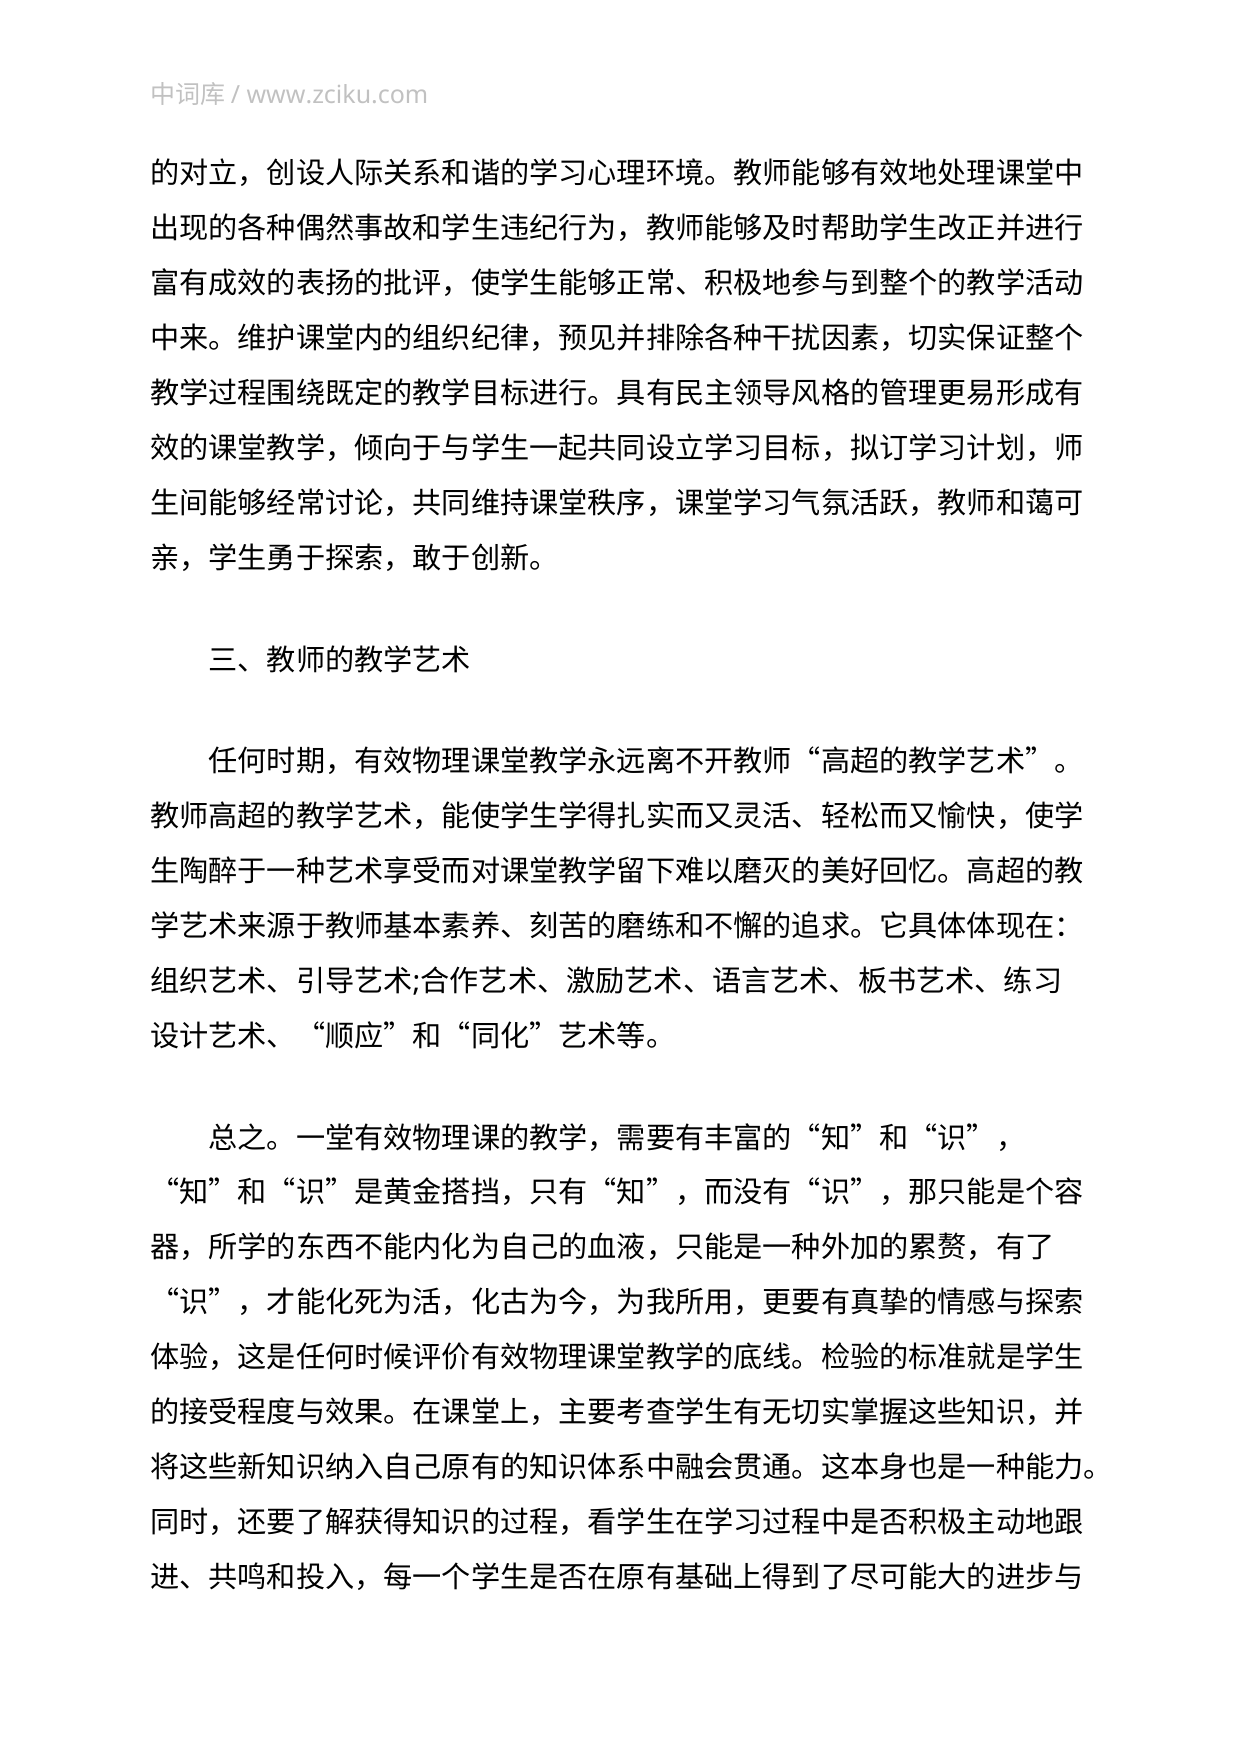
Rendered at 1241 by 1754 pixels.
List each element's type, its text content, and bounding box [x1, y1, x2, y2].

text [150, 1114, 1090, 1596]
text 任何时期，有效物理课堂教学永远离不开教师“高超的教学艺术”。教师高超的教学艺术，能使学生学得扎实而又灵活、轻松而又愉快，使学生陶醉于一种艺术享受而对课堂教学留下难以磨灭的美好回忆。高超的教学艺术来源于教师基本素养、刻苦的磨练和不懈的追求。它具体体现在：组织艺术、引导艺术;合作艺术、激励艺术、语言艺术、板书艺术、练习设计艺术、“顺应”和“同化”艺术等。 [150, 738, 1090, 1055]
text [150, 150, 1090, 577]
text 三、教师的教学艺术 [150, 636, 1090, 678]
